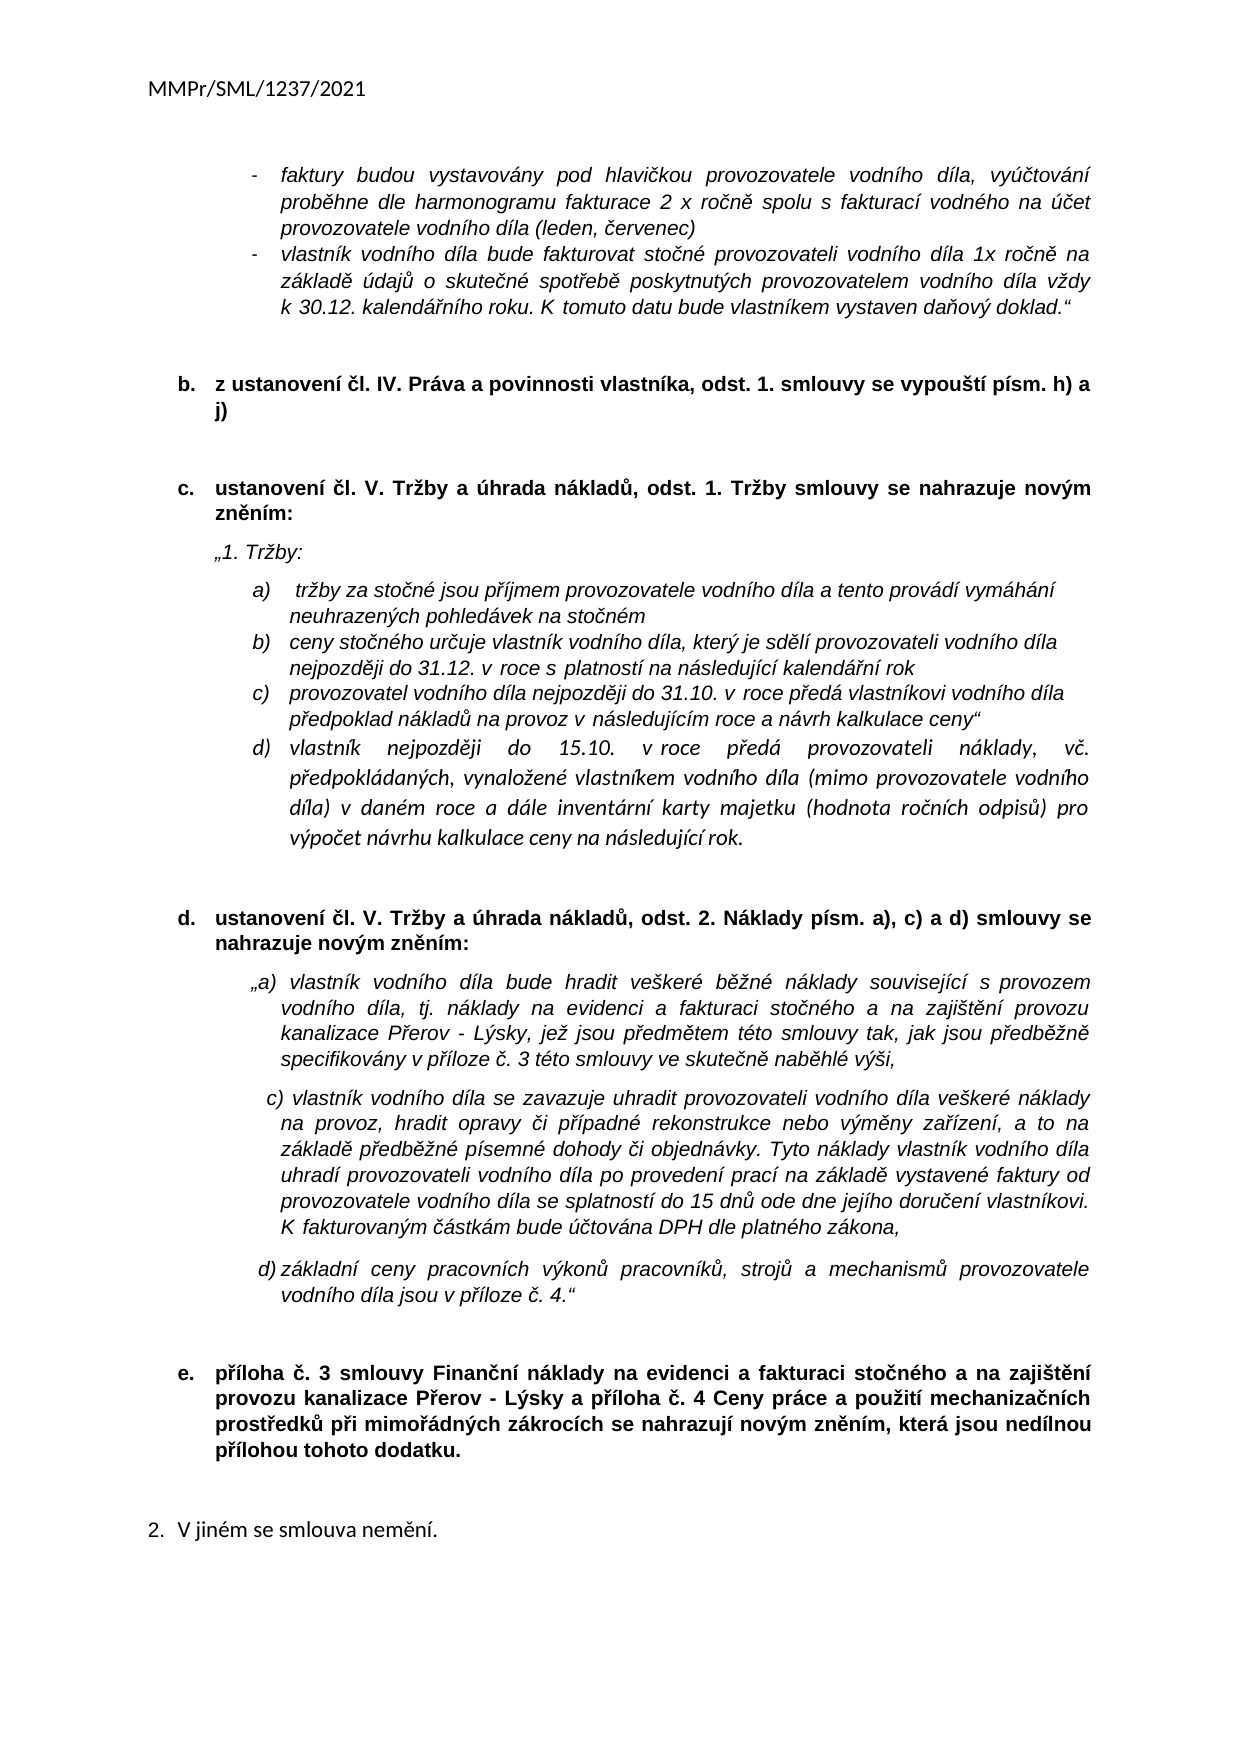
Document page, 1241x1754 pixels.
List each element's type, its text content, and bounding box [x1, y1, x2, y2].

list ustanovení čl. V. Tržby a úhrada nákladů, odst. 1. Tržby smlouvy se nahrazuje novým zněním: [177, 475, 1093, 525]
list základní ceny pracovních výkonů pracovníků, strojů a mechanismů provozovatele vodního díla jsou v příloze č. 4.“ [258, 1257, 1093, 1307]
text c) vlastník vodního díla se zavazuje uhradit provozovateli vodního díla veškeré náklady na provoz, hradit opravy či případné rekonstrukce nebo výměny zařízení, a to na základě předběžné písemné dohody či objednávky. Tyto náklady vlastník vodního díla uhradí provozovateli vodního díla po provedení prací na základě vystavené faktury od provozovatele vodního díla se splatností do 15 dnů ode dne jejího doručení vlastníkovi. K fakturovaným částkám bude účtována DPH dle platného zákona, [251, 1085, 1093, 1238]
list vlastník nejpozději do 15.10. v roce předá provozovateli náklady, vč. předpokládaných, vynaložené vlastníkem vodního díla (mimo provozovatele vodního díla) v daném roce a dále inventární karty majetku (hodnota ročních odpisů) pro výpočet návrhu kalkulace ceny na následující rok. [252, 733, 1093, 852]
list příloha č. 3 smlouvy Finanční náklady na evidenci a fakturaci stočného a na zajištění provozu kanalizace Přerov - Lýsky a příloha č. 4 Ceny práce a použití mechanizačních prostředků při mimořádných zákrocích se nahrazují novým zněním, která jsou nedílnou přílohou tohoto dodatku. [177, 1360, 1093, 1462]
list provozovatel vodního díla nejpozději do 31.10. v roce předá vlastníkovi vodního díla předpoklad nákladů na provoz v následujícím roce a návrh kalkulace ceny“ [252, 681, 1093, 731]
list z ustanovení čl. IV. Práva a povinnosti vlastníka, odst. 1. smlouvy se vypouští písm. h) a j) [177, 372, 1093, 422]
list vlastník vodního díla bude fakturovat stočné provozovateli vodního díla 1x ročně na základě údajů o skutečné spotřebě poskytnutých provozovatelem vodního díla vždy k 30.12. kalendářního roku. K tomuto datu bude vlastníkem vystaven daňový doklad.“ [251, 241, 1093, 318]
list faktury budou vystavovány pod hlavičkou provozovatele vodního díla, vyúčtování proběhne dle harmonogramu fakturace 2 x ročně spolu s fakturací vodného na účet provozovatele vodního díla (leden, červenec) [251, 162, 1093, 239]
list tržby za stočné jsou příjmem provozovatele vodního díla a tento provádí vymáhání neuhrazených pohledávek na stočném [252, 578, 1093, 628]
text „a) vlastník vodního díla bude hradit veškeré běžné náklady související s provozem vodního díla, tj. náklady na evidenci a fakturaci stočného a na zajištění provozu kanalizace Přerov - Lýsky, jež jsou předmětem této smlouvy tak, jak jsou předběžně specifikovány v příloze č. 3 této smlouvy ve skutečně naběhlé výši, [251, 969, 1093, 1071]
text „1. Tržby: [148, 539, 1093, 563]
list V jiném se smlouva nemění. [148, 1515, 1093, 1543]
list ustanovení čl. V. Tržby a úhrada nákladů, odst. 2. Náklady písm. a), c) a d) smlouvy se nahrazuje novým zněním: [177, 905, 1093, 955]
list ceny stočného určuje vlastník vodního díla, který je sdělí provozovateli vodního díla nejpozději do 31.12. v roce s platností na následující kalendářní rok [252, 629, 1093, 679]
